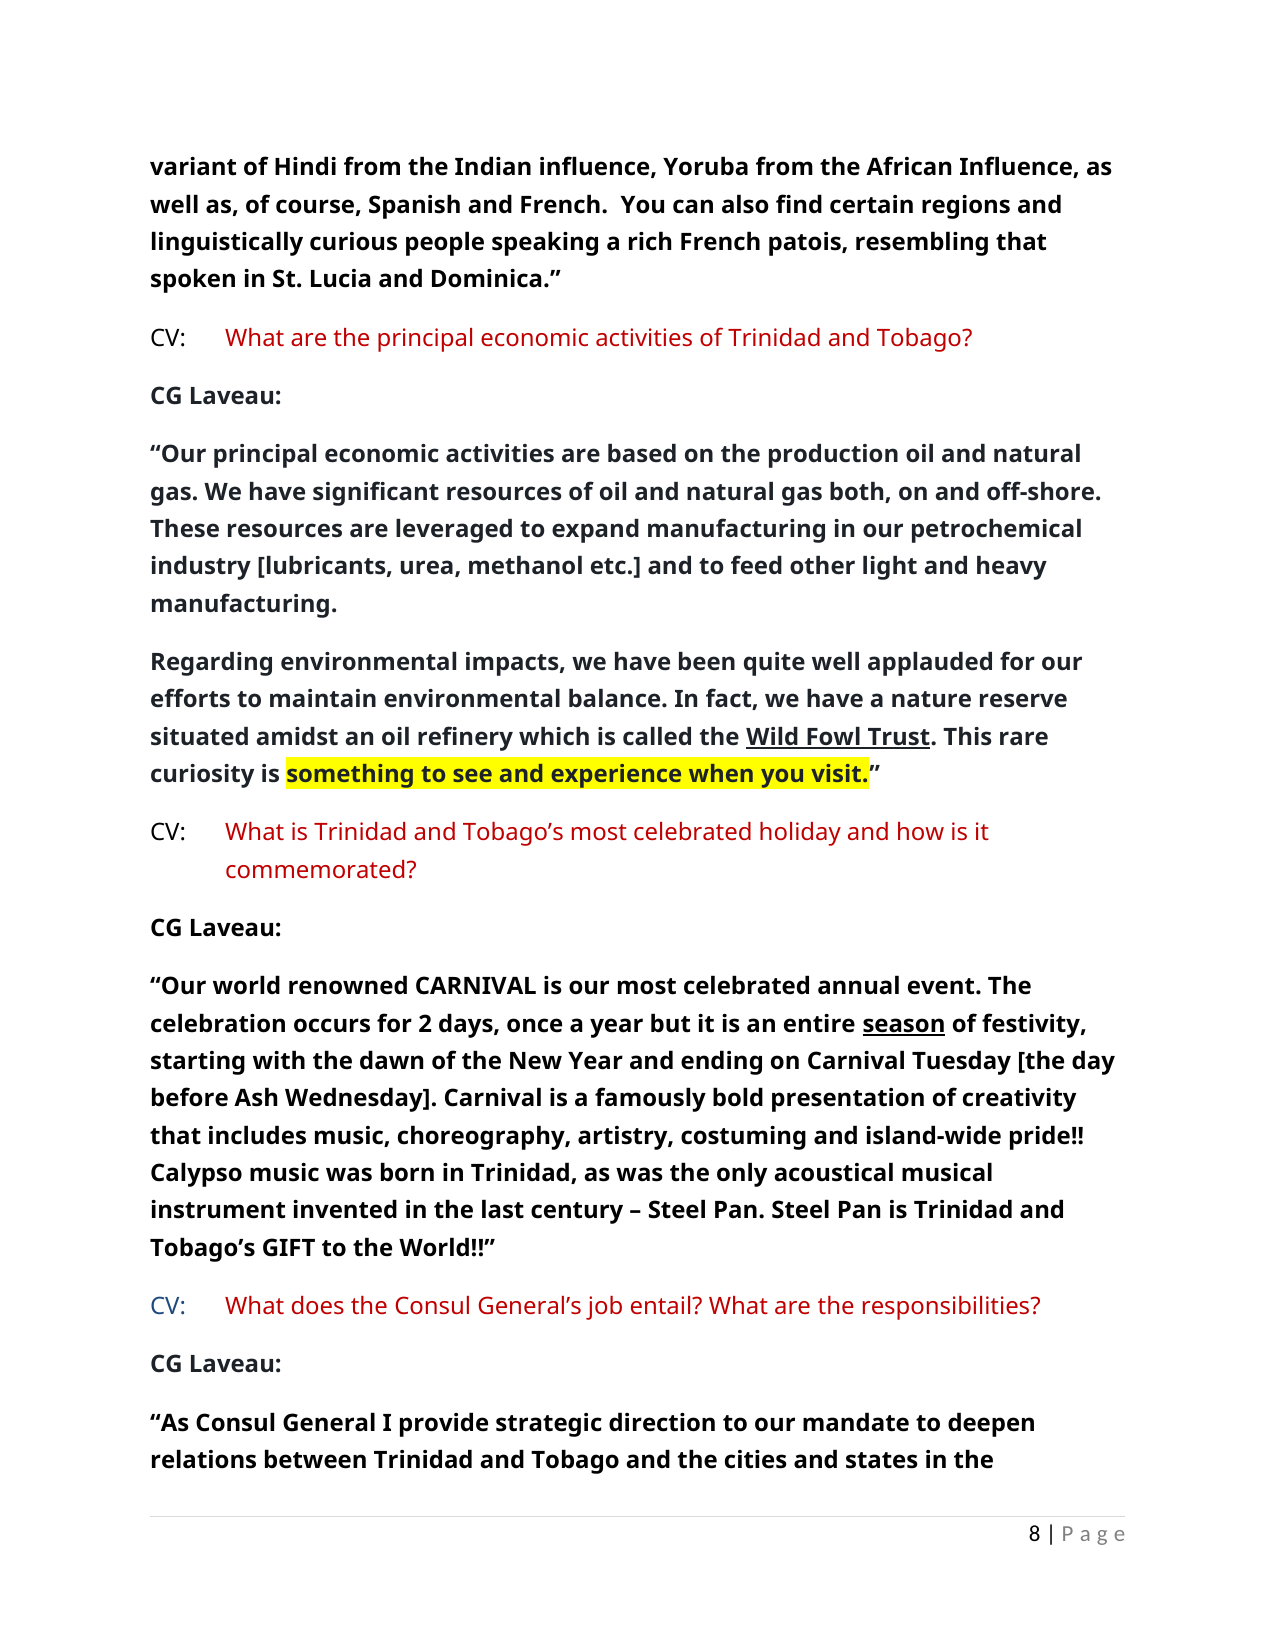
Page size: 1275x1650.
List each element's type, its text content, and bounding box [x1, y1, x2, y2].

text CG Laveau: [150, 1347, 1125, 1380]
text “Our world renowned CARNIVAL is our most celebrated annual event. The celebration occurs for 2 days, once a year but it is an entire season of festivity, starting with the dawn of the New Year and ending on Carnival Tuesday [the day before Ash Wednesday]. Carnival is a famously bold presentation of creativity that includes music, choreography, artistry, costuming and island-wide pride!! Calypso music was born in Trinidad, as was the only acoustical musical instrument invented in the last century – Steel Pan. Steel Pan is Trinidad and Tobago’s GIFT to the World!!” [150, 969, 1125, 1263]
text CV: What is Trinidad and Tobago’s most celebrated holiday and how is it commemorated? [150, 815, 1125, 885]
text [150, 150, 1125, 295]
text “Our principal economic activities are based on the production oil and natural gas. We have significant resources of oil and natural gas both, on and off-shore. These resources are leveraged to expand manufacturing in our petrochemical industry [lubricants, urea, methanol etc.] and to feed other light and heavy manufacturing. [150, 437, 1125, 619]
text CV: What does the Consul General’s job entail? What are the responsibilities? [150, 1289, 1125, 1322]
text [150, 1405, 1125, 1475]
text CG Laveau: [150, 379, 1125, 411]
text CV: What are the principal economic activities of Trinidad and Tobago? [150, 320, 1125, 353]
text CG Laveau: [150, 911, 1125, 943]
text Regarding environmental impacts, we have been quite well applauded for our efforts to maintain environmental balance. In fact, we have a nature reserve situated amidst an oil refinery which is called the Wild Fowl Trust. This rare curiosity is something to see and experience when you visit.” [150, 645, 1125, 789]
